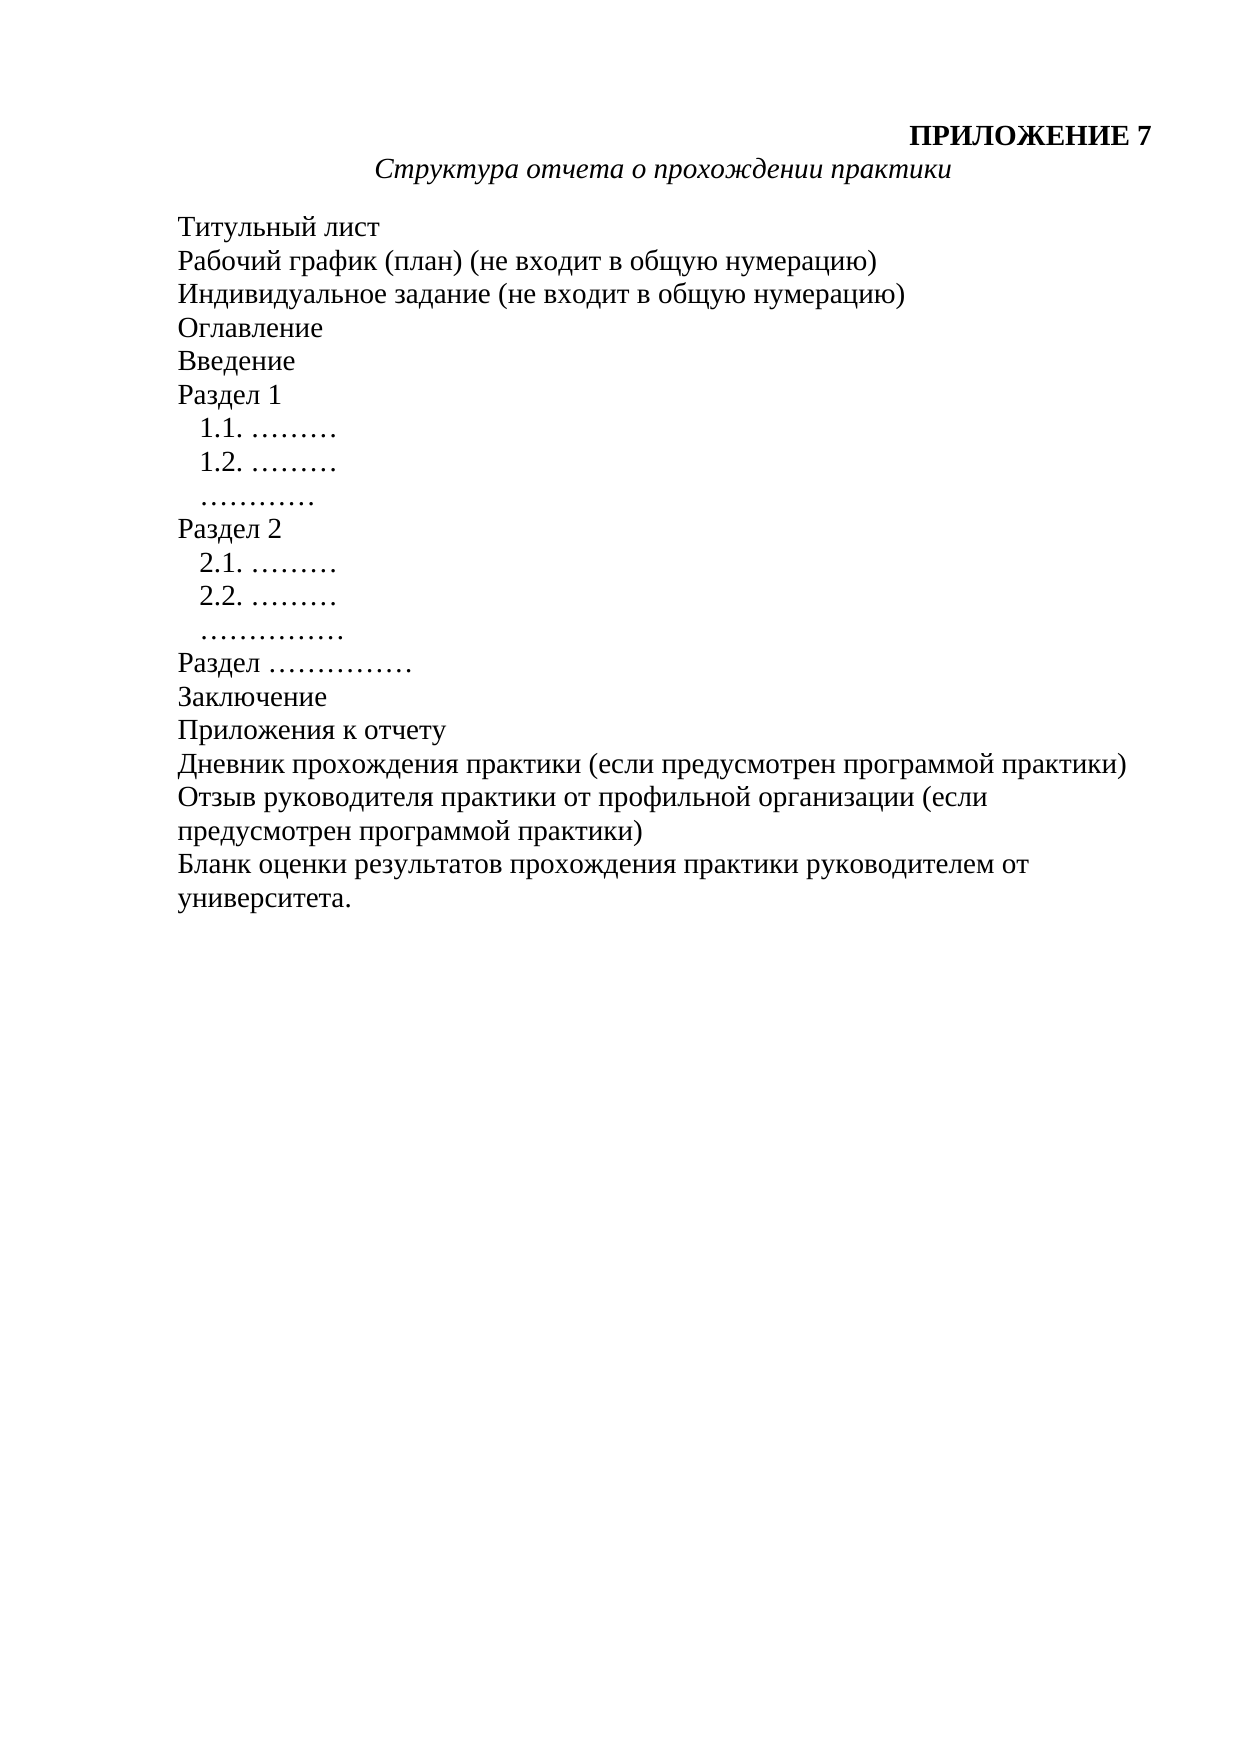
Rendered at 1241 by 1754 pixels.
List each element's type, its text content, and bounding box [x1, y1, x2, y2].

text ………… [177, 478, 1152, 511]
text Титульный лист [177, 209, 1152, 243]
text Индивидуальное задание (не входит в общую нумерацию) [177, 276, 1152, 310]
text ПРИЛОЖЕНИЕ 7 [177, 118, 1152, 152]
text 1.2. ……… [177, 444, 1152, 478]
text Оглавление [177, 310, 1152, 343]
text 2.2. ……… [177, 578, 1152, 612]
text Заключение [177, 679, 1152, 712]
text Рабочий график (план) (не входит в общую нумерацию) [177, 243, 1152, 276]
text …………… [177, 612, 1152, 645]
text Отзыв руководителя практики от профильной организации (если предусмотрен программой практики) [177, 779, 1152, 847]
text Бланк оценки результатов прохождения практики руководителем от университета. [177, 847, 1152, 914]
text 2.1. ……… [177, 545, 1152, 578]
text Раздел …………… [177, 645, 1152, 679]
text 1.1. ……… [177, 411, 1152, 444]
text Дневник прохождения практики (если предусмотрен программой практики) [177, 746, 1152, 779]
text Введение [177, 343, 1152, 377]
text Структура отчета о прохождении практики [177, 152, 1152, 185]
text Раздел 2 [177, 511, 1152, 545]
text Приложения к отчету [177, 712, 1152, 746]
text Раздел 1 [177, 377, 1152, 411]
